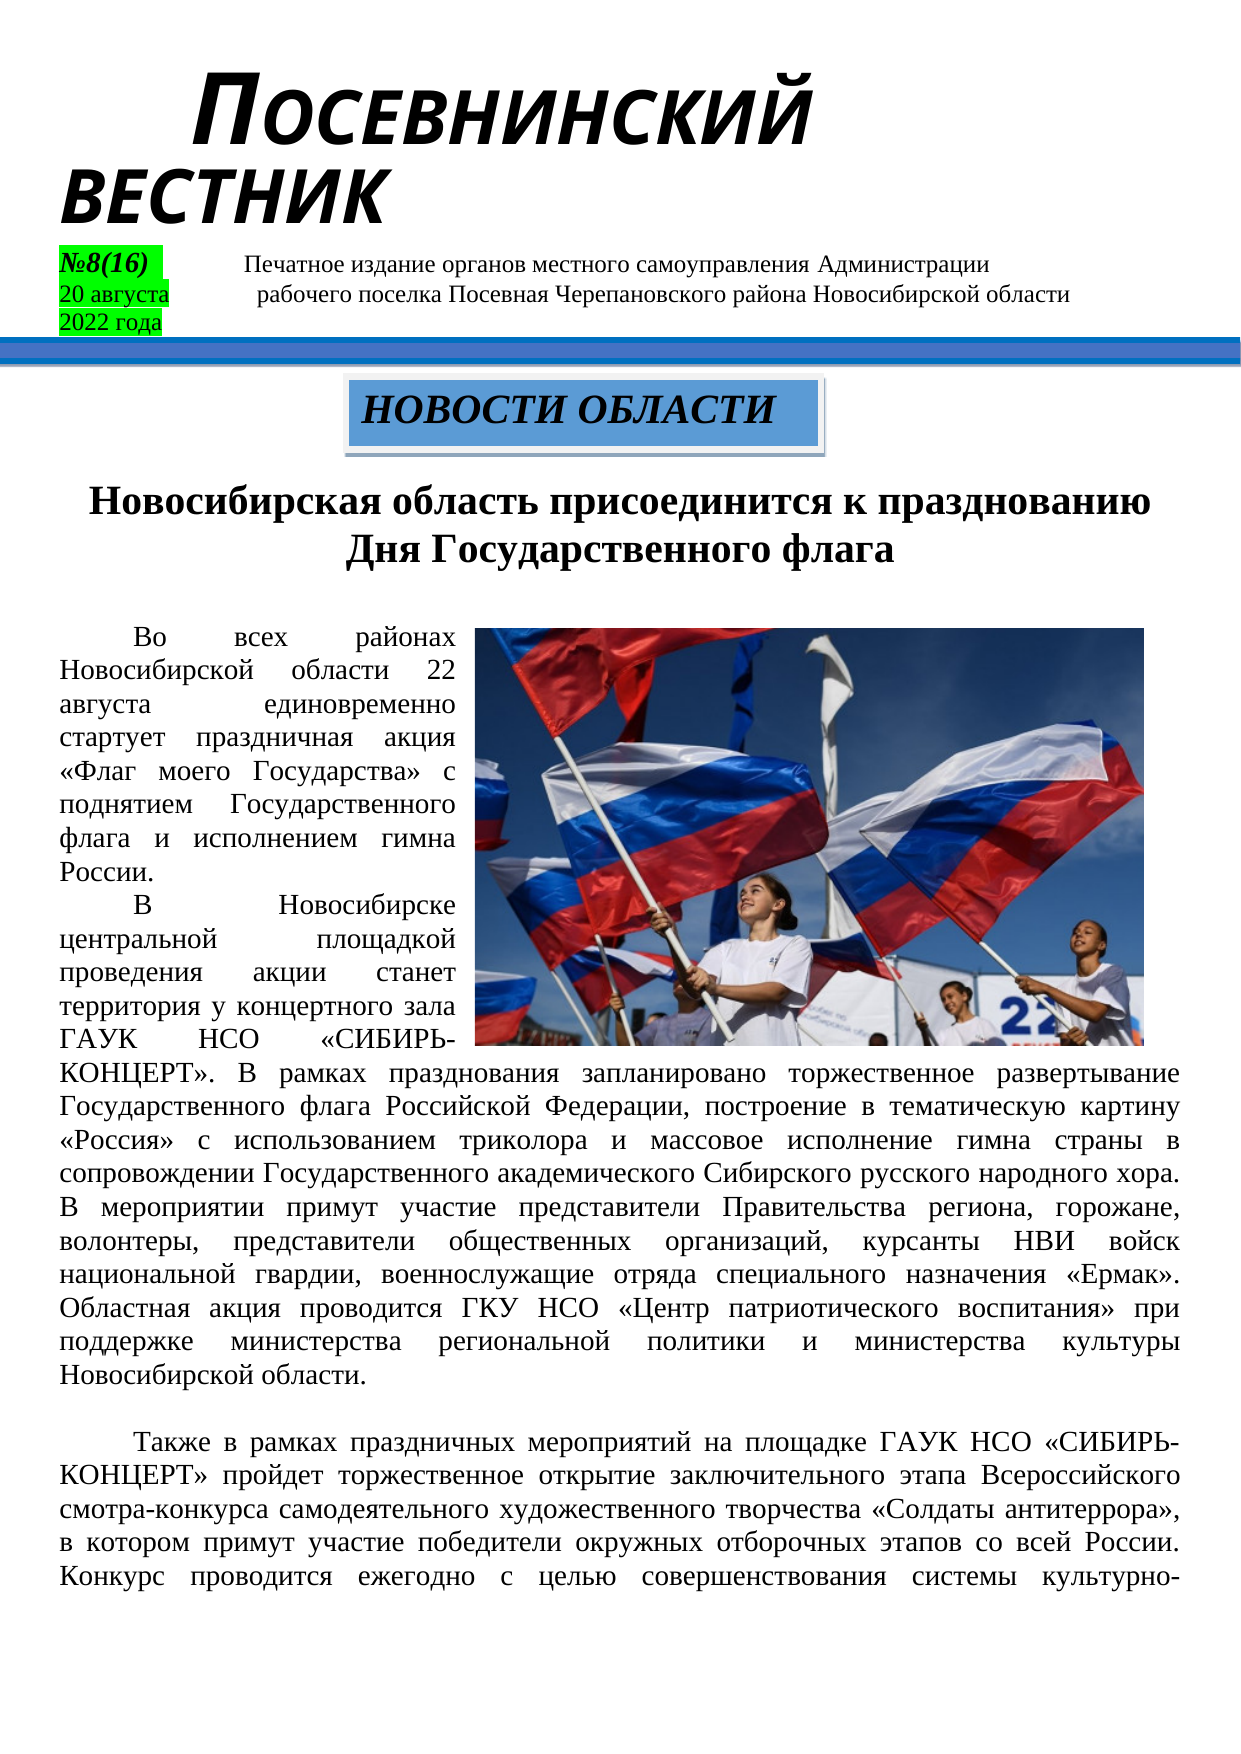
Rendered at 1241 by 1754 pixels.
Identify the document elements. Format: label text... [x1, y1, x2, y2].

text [59, 1424, 1181, 1592]
text 2022 года [59, 307, 1181, 336]
text №8(16) Печатное издание органов местного самоуправления Администрации [163, 245, 1181, 279]
text ПОСЕВНИНСКИЙ ВЕСТНИК [59, 59, 1181, 245]
picture [474, 628, 1144, 1046]
text Новосибирская область присоединится к празднованию Дня Государственного флага [895, 475, 1181, 571]
text Новосибирская область присоединится к празднованию Дня Государственного флага [59, 475, 346, 571]
text Во всех районах Новосибирской области 22 августа единовременно стартует праздничная акция «Флаг моего Государства» с поднятием Государственного флага и исполнением гимна России. [59, 619, 1181, 887]
text В Новосибирске центральной площадкой проведения акции станет территория у концертного зала ГАУК НСО «СИБИРЬ-КОНЦЕРТ». В рамках празднования запланировано торжественное развертывание Государственного флага Российской Федерации, построение в тематическую картину «Россия» с использованием триколора и массовое исполнение гимна страны в сопровождении Государственного академического Сибирского русского народного хора. В мероприятии примут участие представители Правительства региона, горожане, волонтеры, представители общественных организаций, курсанты НВИ войск национальной гвардии, военнослужащие отряда специального назначения «Ермак». Областная акция проводится ГКУ НСО «Центр патриотического воспитания» при поддержке министерства региональной политики и министерства культуры Новосибирской области. [59, 887, 1181, 1390]
text 20 августа рабочего поселка Посевная Черепановского района Новосибирской области [169, 279, 1181, 307]
